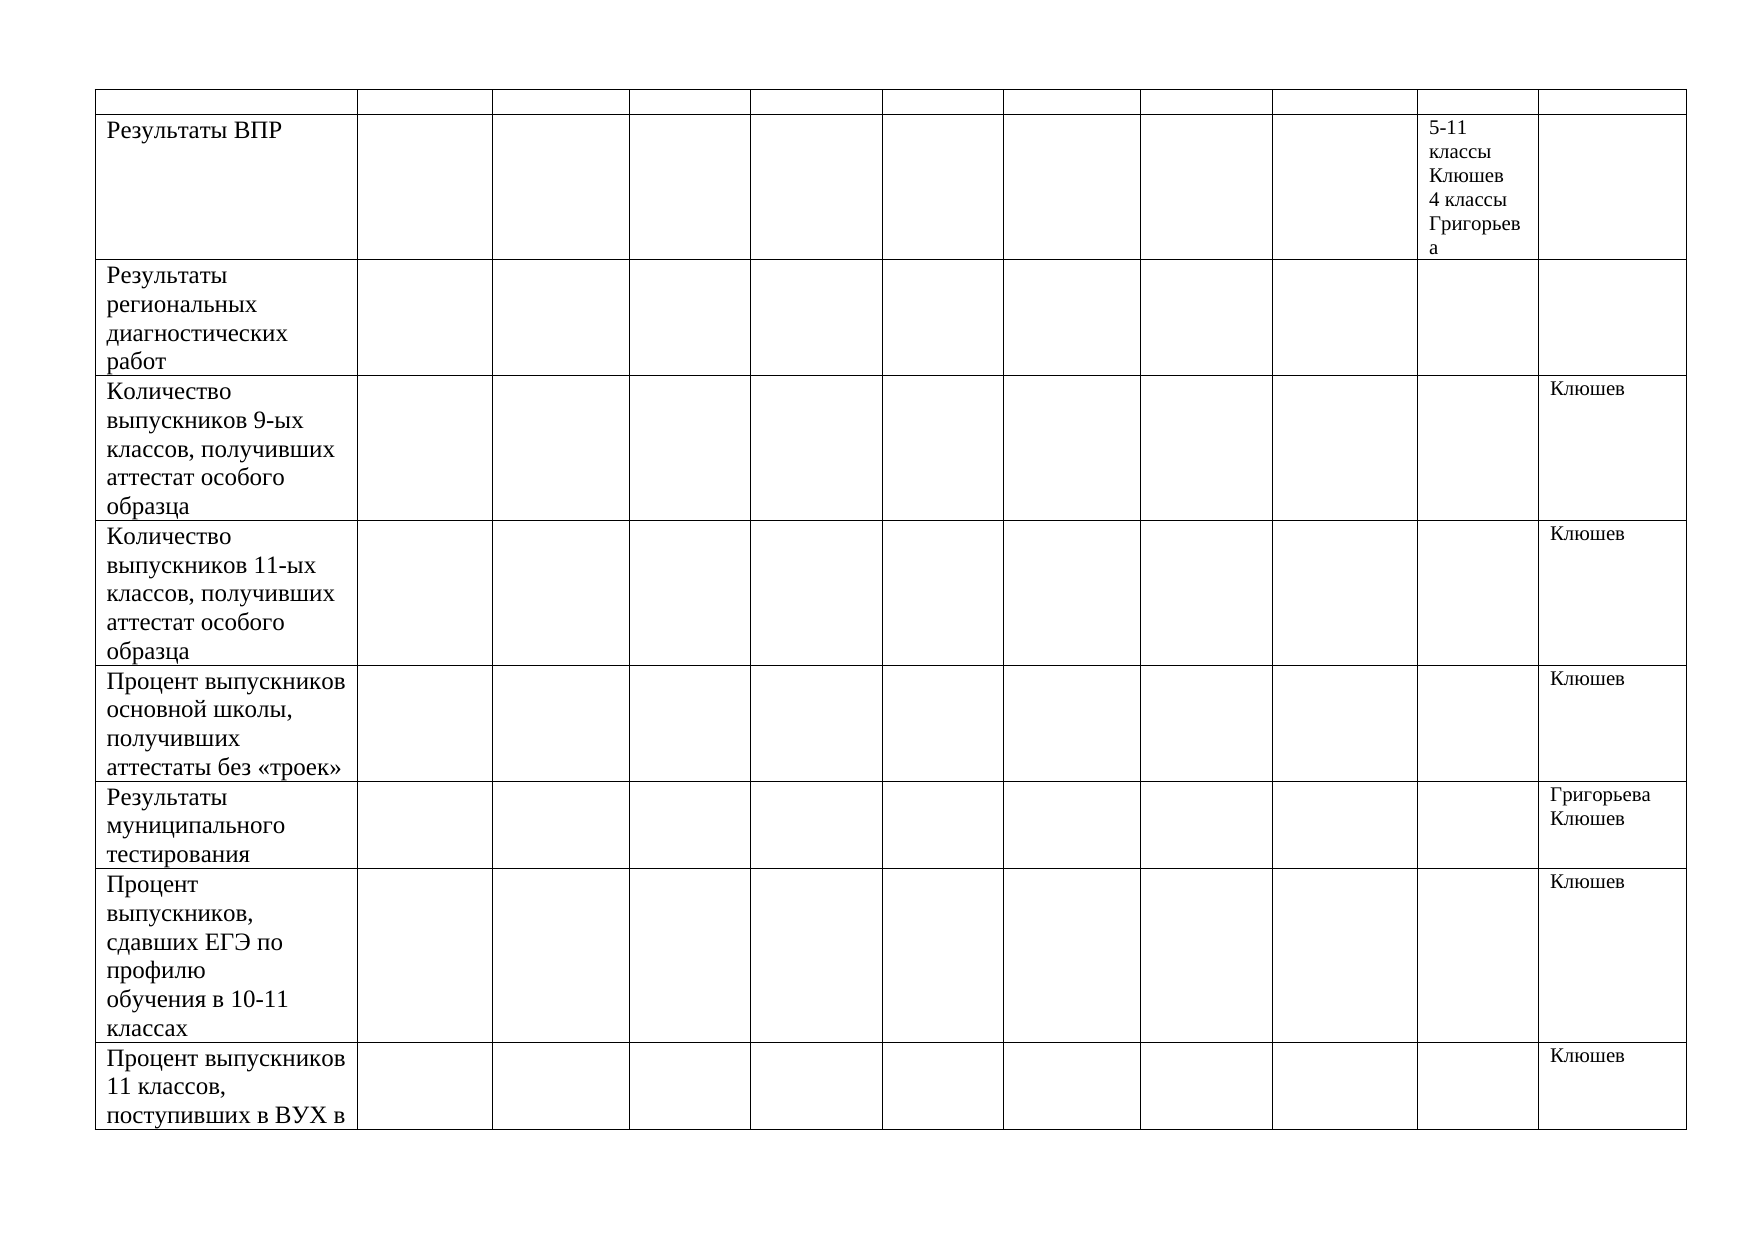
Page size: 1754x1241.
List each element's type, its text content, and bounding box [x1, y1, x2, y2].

table_cell Клюшев [1539, 869, 1686, 1042]
table_cell [1004, 666, 1140, 781]
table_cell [96, 90, 357, 114]
table_cell Результаты региональных диагностических работ [96, 260, 357, 375]
table_cell Количество выпускников 11-ых классов, получивших аттестат особого образца [96, 521, 357, 665]
table_cell [1418, 869, 1538, 1042]
table_cell [493, 521, 629, 665]
table_cell [1141, 90, 1272, 114]
table_cell [630, 666, 750, 781]
table_cell [1004, 260, 1140, 375]
table_cell [883, 115, 1003, 259]
table_cell [751, 90, 882, 114]
table_cell [1273, 521, 1417, 665]
table_cell [751, 115, 882, 259]
table_cell [1273, 260, 1417, 375]
table_cell [358, 521, 492, 665]
table_cell [1004, 90, 1140, 114]
table_cell [751, 521, 882, 665]
table_cell [358, 90, 492, 114]
table_cell [358, 260, 492, 375]
table_cell [630, 1043, 750, 1129]
table_cell [1004, 782, 1140, 868]
table_cell Клюшев [1539, 1043, 1686, 1129]
table_cell [1273, 1043, 1417, 1129]
table_cell [1141, 376, 1272, 520]
table_cell Клюшев [1539, 521, 1686, 665]
table_cell [1273, 869, 1417, 1042]
table_cell [493, 1043, 629, 1129]
table_cell [493, 90, 629, 114]
table_cell [358, 115, 492, 259]
table_cell [883, 376, 1003, 520]
table_cell [1418, 1043, 1538, 1129]
table_cell [358, 376, 492, 520]
table_cell [1141, 1043, 1272, 1129]
table_cell [493, 782, 629, 868]
table_cell [358, 1043, 492, 1129]
table_cell [1141, 115, 1272, 259]
table_cell [493, 115, 629, 259]
table_cell [751, 869, 882, 1042]
table_cell Результаты муниципального тестирования [96, 782, 357, 868]
table_cell [630, 115, 750, 259]
table_cell [630, 782, 750, 868]
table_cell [1539, 90, 1686, 114]
table_cell [883, 869, 1003, 1042]
table_cell [1418, 666, 1538, 781]
table_cell [1539, 115, 1686, 259]
table_cell [358, 782, 492, 868]
table_cell Процент выпускников основной школы, получивших аттестаты без «троек» [96, 666, 357, 781]
table_cell [751, 666, 882, 781]
table_cell [493, 376, 629, 520]
table_cell Клюшев [1539, 376, 1686, 520]
table_cell [1273, 90, 1417, 114]
table_cell [1273, 115, 1417, 259]
table_cell Результаты ВПР [96, 115, 357, 259]
table_cell [1141, 260, 1272, 375]
table_cell [1004, 376, 1140, 520]
table_cell [493, 666, 629, 781]
table_cell [1418, 90, 1538, 114]
table_cell [1141, 521, 1272, 665]
table_cell [1141, 869, 1272, 1042]
table_cell [1004, 115, 1140, 259]
table_cell [883, 1043, 1003, 1129]
table_cell [358, 666, 492, 781]
table_cell Процент выпускников, сдавших ЕГЭ по профилю обучения в 10-11 классах [96, 869, 357, 1042]
table_cell Количество выпускников 9-ых классов, получивших аттестат особого образца [96, 376, 357, 520]
table_cell [883, 90, 1003, 114]
table_cell [883, 260, 1003, 375]
table_cell [1273, 666, 1417, 781]
table_cell [1418, 260, 1538, 375]
table_cell [751, 376, 882, 520]
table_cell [96, 1043, 357, 1129]
table_cell [1273, 376, 1417, 520]
table_cell [751, 782, 882, 868]
table_cell [883, 521, 1003, 665]
table_cell [1539, 260, 1686, 375]
table_cell [1418, 782, 1538, 868]
table_cell Григорьева Клюшев [1539, 782, 1686, 868]
table_cell [493, 869, 629, 1042]
table_cell [1004, 521, 1140, 665]
table_cell [1418, 376, 1538, 520]
table_cell [1273, 782, 1417, 868]
table_cell [630, 90, 750, 114]
table_cell [358, 869, 492, 1042]
table_cell Клюшев [1539, 666, 1686, 781]
table_cell [1418, 521, 1538, 665]
table_cell 5-11 классы Клюшев 4 классы Григорьева [1418, 115, 1538, 259]
table_cell [493, 260, 629, 375]
table_cell [630, 869, 750, 1042]
table_cell [883, 782, 1003, 868]
table_cell [1141, 782, 1272, 868]
table_cell [630, 376, 750, 520]
table_cell [630, 521, 750, 665]
table_cell [751, 1043, 882, 1129]
table_cell [1004, 1043, 1140, 1129]
table_cell [1004, 869, 1140, 1042]
table_cell [751, 260, 882, 375]
table_cell [883, 666, 1003, 781]
table_cell [630, 260, 750, 375]
table_cell [1141, 666, 1272, 781]
